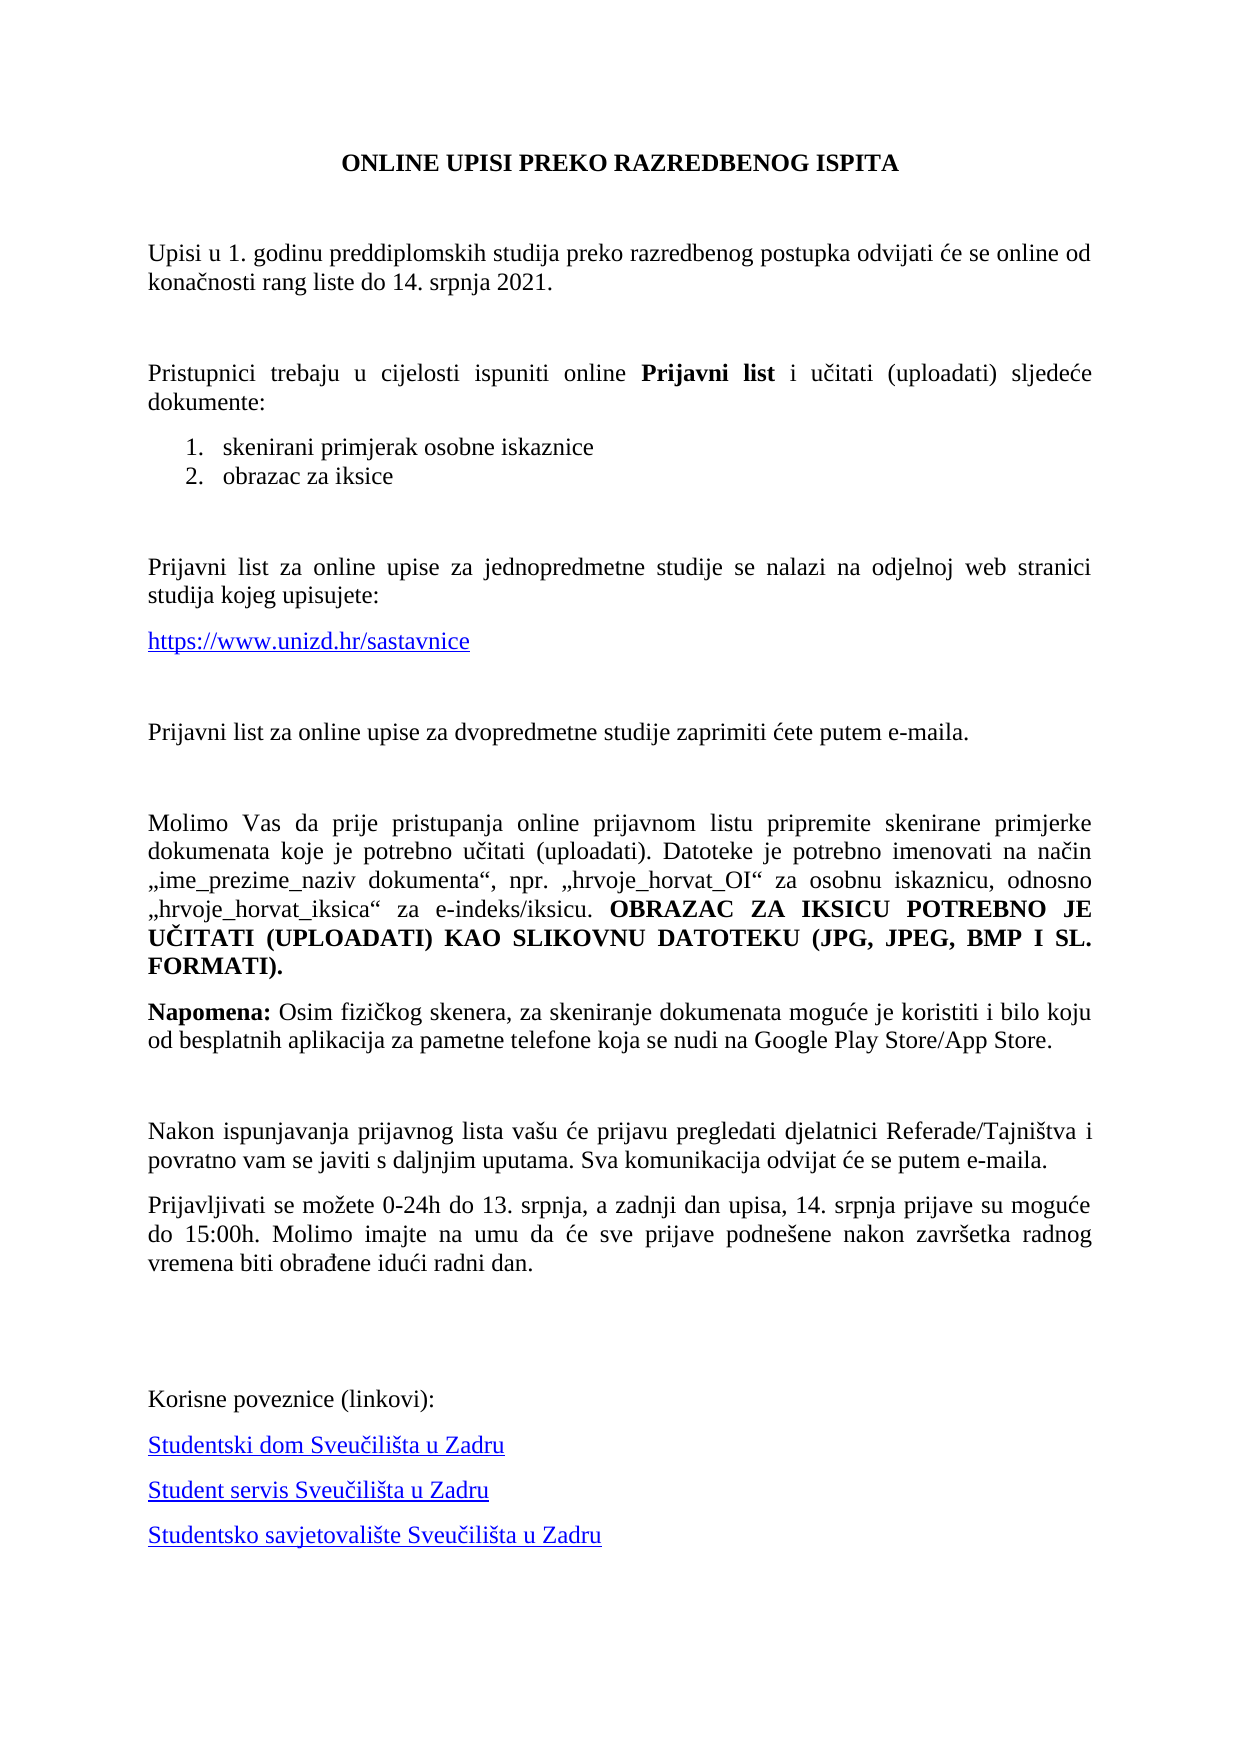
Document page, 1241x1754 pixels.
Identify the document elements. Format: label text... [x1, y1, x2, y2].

text Korisne poveznice (linkovi): [148, 1384, 1093, 1413]
text Prijavni list za online upise za dvopredmetne studije zaprimiti ćete putem e-maila. [148, 717, 1093, 746]
text Upisi u 1. godinu preddiplomskih studija preko razredbenog postupka odvijati će se online od konačnosti rang liste do 14. srpnja 2021. [148, 238, 1093, 296]
text Studentski dom Sveučilišta u Zadru [148, 1430, 1093, 1458]
text https://www.unizd.hr/sastavnice [148, 626, 1093, 655]
text ONLINE UPISI PREKO RAZREDBENOG ISPITA [148, 148, 1093, 176]
text Napomena: Osim fizičkog skenera, za skeniranje dokumenata moguće je koristiti i bilo koju od besplatnih aplikacija za pametne telefone koja se nudi na Google Play Store/App Store. [148, 997, 1093, 1054]
text Prijavljivati se možete 0-24h do 13. srpnja, a zadnji dan upisa, 14. srpnja prijave su moguće do 15:00h. Molimo imajte na umu da će sve prijave podnešene nakon završetka radnog vremena biti obrađene idući radni dan. [148, 1191, 1093, 1277]
list skenirani primjerak osobne iskaznice [185, 432, 1093, 461]
text Studentsko savjetovalište Sveučilišta u Zadru [148, 1521, 1093, 1549]
text Pristupnici trebaju u cijelosti ispuniti online Prijavni list i učitati (uploadati) sljedeće dokumente: [148, 358, 1093, 416]
text Molimo Vas da prije pristupanja online prijavnom listu pripremite skenirane primjerke dokumenata koje je potrebno učitati (uploadati). Datoteke je potrebno imenovati na način „ime_prezime_naziv dokumenta“, npr. „hrvoje_horvat_OI“ za osobnu iskaznicu, odnosno „hrvoje_horvat_iksica“ za e-indeks/iksicu. OBRAZAC ZA IKSICU POTREBNO JE UČITATI (UPLOADATI) KAO SLIKOVNU DATOTEKU (JPG, JPEG, BMP I SL. FORMATI). [148, 808, 1093, 980]
text Student servis Sveučilišta u Zadru [148, 1475, 1093, 1504]
text Nakon ispunjavanja prijavnog lista vašu će prijavu pregledati djelatnici Referade/Tajništva i povratno vam se javiti s daljnjim uputama. Sva komunikacija odvijat će se putem e-maila. [148, 1116, 1093, 1174]
text Prijavni list za online upise za jednopredmetne studije se nalazi na odjelnoj web stranici studija kojeg upisujete: [148, 552, 1093, 609]
list obrazac za iksice [185, 461, 1093, 490]
